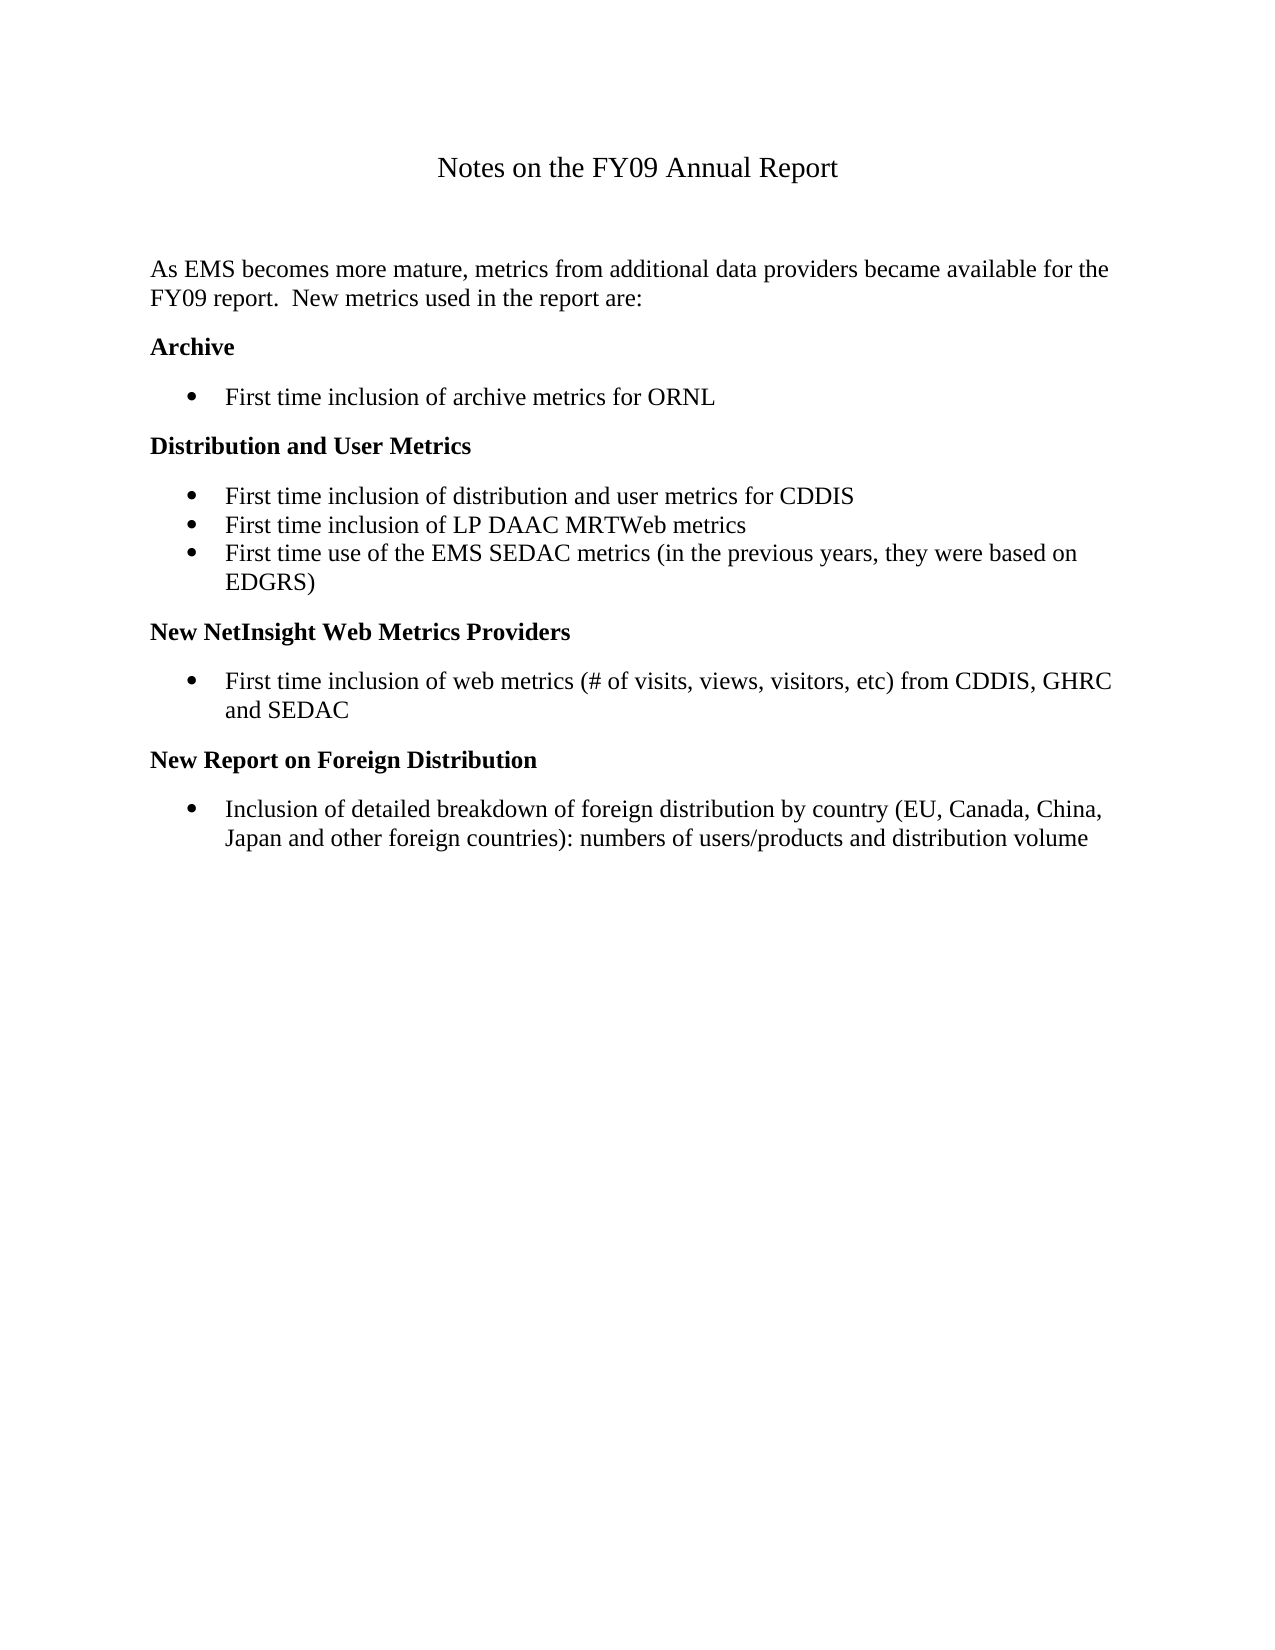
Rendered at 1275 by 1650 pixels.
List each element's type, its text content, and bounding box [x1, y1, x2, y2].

list First time use of the EMS SEDAC metrics (in the previous years, they were based on EDGRS) [187, 538, 1125, 596]
list First time inclusion of web metrics (# of visits, views, visitors, etc) from CDDIS, GHRC and SEDAC [187, 666, 1125, 724]
text New NetInsight Web Metrics Providers [150, 617, 1125, 646]
text As EMS becomes more mature, metrics from additional data providers became available for the FY09 report. New metrics used in the report are: [150, 254, 1125, 311]
text Archive [150, 332, 1125, 361]
list First time inclusion of LP DAAC MRTWeb metrics [187, 510, 1125, 538]
list First time inclusion of distribution and user metrics for CDDIS [187, 481, 1125, 510]
list First time inclusion of archive metrics for ORNL [187, 382, 1125, 411]
text Distribution and User Metrics [150, 431, 1125, 460]
text Notes on the FY09 Annual Report [150, 150, 1125, 183]
list Inclusion of detailed breakdown of foreign distribution by country (EU, Canada, China, Japan and other foreign countries): numbers of users/products and distribution volume [187, 794, 1125, 852]
text New Report on Foreign Distribution [150, 745, 1125, 773]
